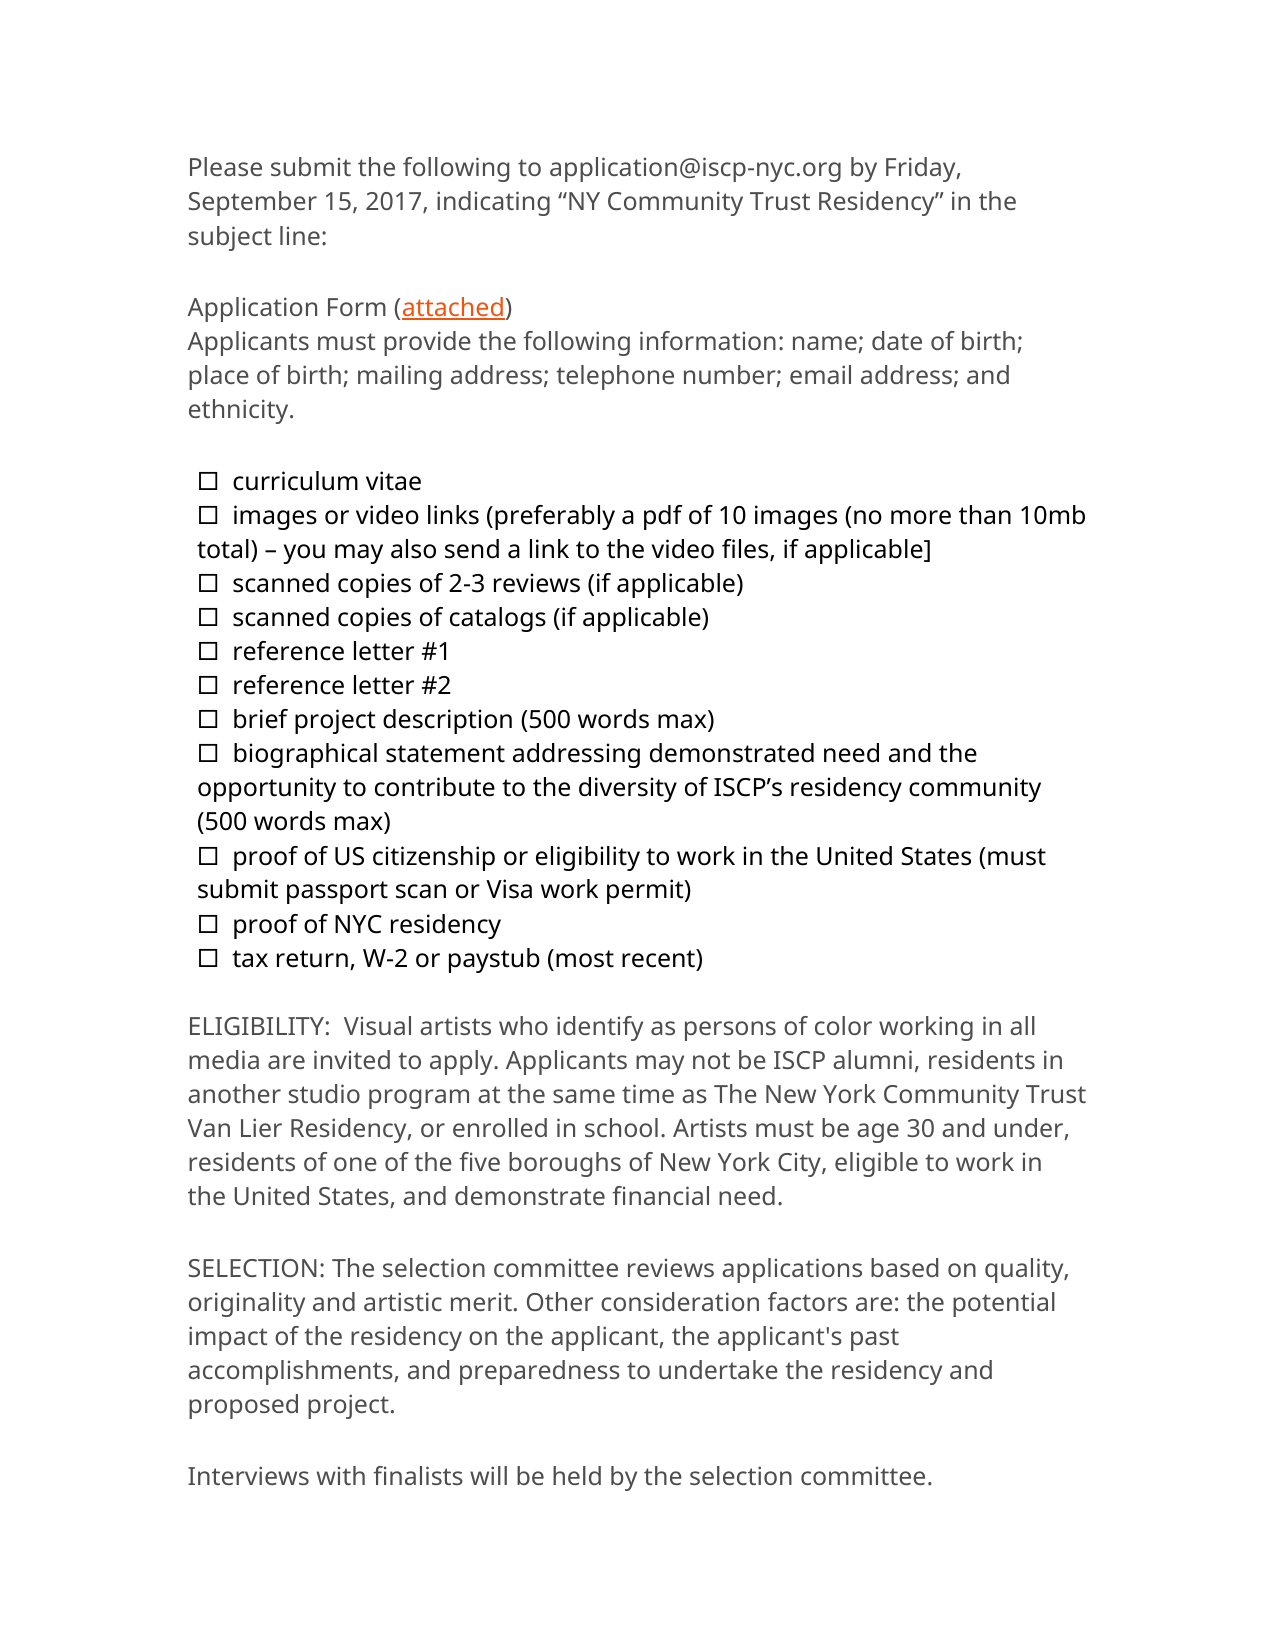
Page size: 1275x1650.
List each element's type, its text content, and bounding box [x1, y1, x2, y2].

text reference letter #1 [197, 634, 1087, 668]
text tax return, W-2 or paystub (most recent) [197, 940, 1087, 974]
text Please submit the following to application@iscp-nyc.org by Friday, September 15, 2017, indicating “NY Community Trust Residency” in the subject line: [187, 150, 1087, 252]
text reference letter #2 brief project description (500 words max) [197, 668, 1087, 736]
text curriculum vitae images or video links (preferably a pdf of 10 images (no more than 10mb total) – you may also send a link to the video files, if applicable] scanned copies of 2-3 reviews (if applicable) scanned copies of catalogs (if applicable) [197, 463, 1087, 634]
text Applicants must provide the following information: name; date of birth; place of birth; mailing address; telephone number; email address; and ethnicity. [187, 324, 1087, 426]
text ELIGIBILITY: Visual artists who identify as persons of color working in all media are invited to apply. Applicants may not be ISCP alumni, residents in another studio program at the same time as The New York Community Trust Van Lier Residency, or enrolled in school. Artists must be age 30 and under, residents of one of the five boroughs of New York City, eligible to work in the United States, and demonstrate financial need. [187, 1008, 1087, 1213]
text Interviews with finalists will be held by the selection committee. [187, 1458, 1087, 1492]
text SELECTION: The selection committee reviews applications based on quality, originality and artistic merit. Other consideration factors are: the potential impact of the residency on the applicant, the applicant's past accomplishments, and preparedness to undertake the residency and proposed project. [187, 1250, 1087, 1421]
text proof of NYC residency [197, 906, 1087, 940]
text Application Form (attached) [187, 290, 1087, 324]
text biographical statement addressing demonstrated need and the opportunity to contribute to the diversity of ISCP’s residency community (500 words max) proof of US citizenship or eligibility to work in the United States (must submit passport scan or Visa work permit) [197, 736, 1087, 906]
